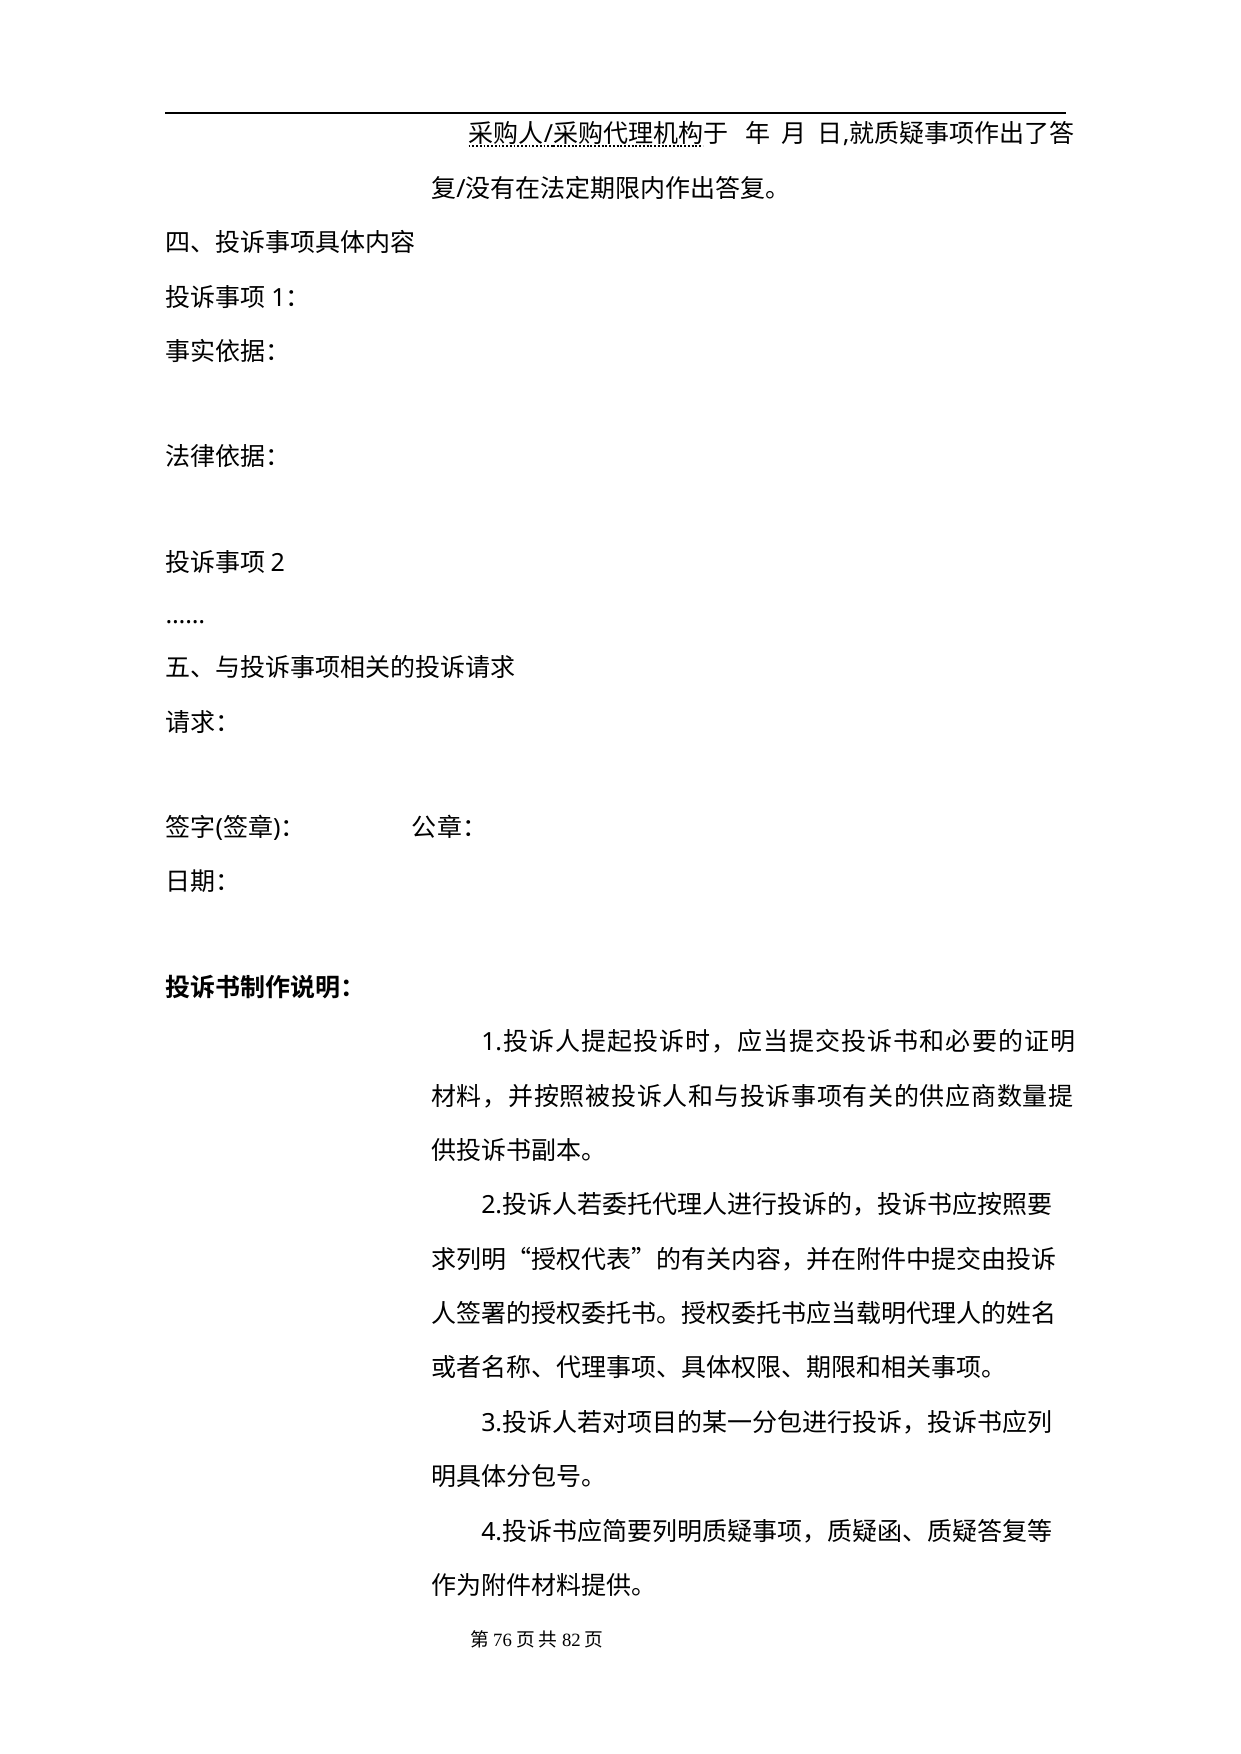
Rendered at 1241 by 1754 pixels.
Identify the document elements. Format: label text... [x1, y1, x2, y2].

text 采购人/采购代理机构于 年 月 日,就质疑事项作出了答复/没有在法定期限内作出答复。 [431, 114, 1075, 204]
text …… [165, 597, 1075, 631]
text 投诉事项2 [165, 542, 1075, 578]
text 签字(签章)： 公章： [165, 807, 1075, 844]
text 法律依据： [165, 437, 1075, 473]
text 1.投诉人提起投诉时，应当提交投诉书和必要的证明材料，并按照被投诉人和与投诉事项有关的供应商数量提供投诉书副本。 [431, 1022, 1075, 1167]
text 四、投诉事项具体内容 [165, 223, 1075, 259]
text 日期： [165, 862, 1075, 898]
text 3.投诉人若对项目的某一分包进行投诉，投诉书应列明具体分包号。 [431, 1402, 1075, 1493]
text 投诉事项 1： [165, 277, 1075, 313]
text 五、与投诉事项相关的投诉请求 [165, 648, 1075, 684]
text 2.投诉人若委托代理人进行投诉的，投诉书应按照要求列明“授权代表”的有关内容，并在附件中提交由投诉人签署的授权委托书。授权委托书应当载明代理人的姓名或者名称、代理事项、具体权限、期限和相关事项。 [431, 1185, 1075, 1384]
text 事实依据： [165, 331, 1075, 368]
text 请求： [165, 702, 1075, 738]
text 投诉书制作说明： [165, 967, 1075, 1003]
text 4.投诉书应简要列明质疑事项，质疑函、质疑答复等作为附件材料提供。 [431, 1511, 1075, 1602]
